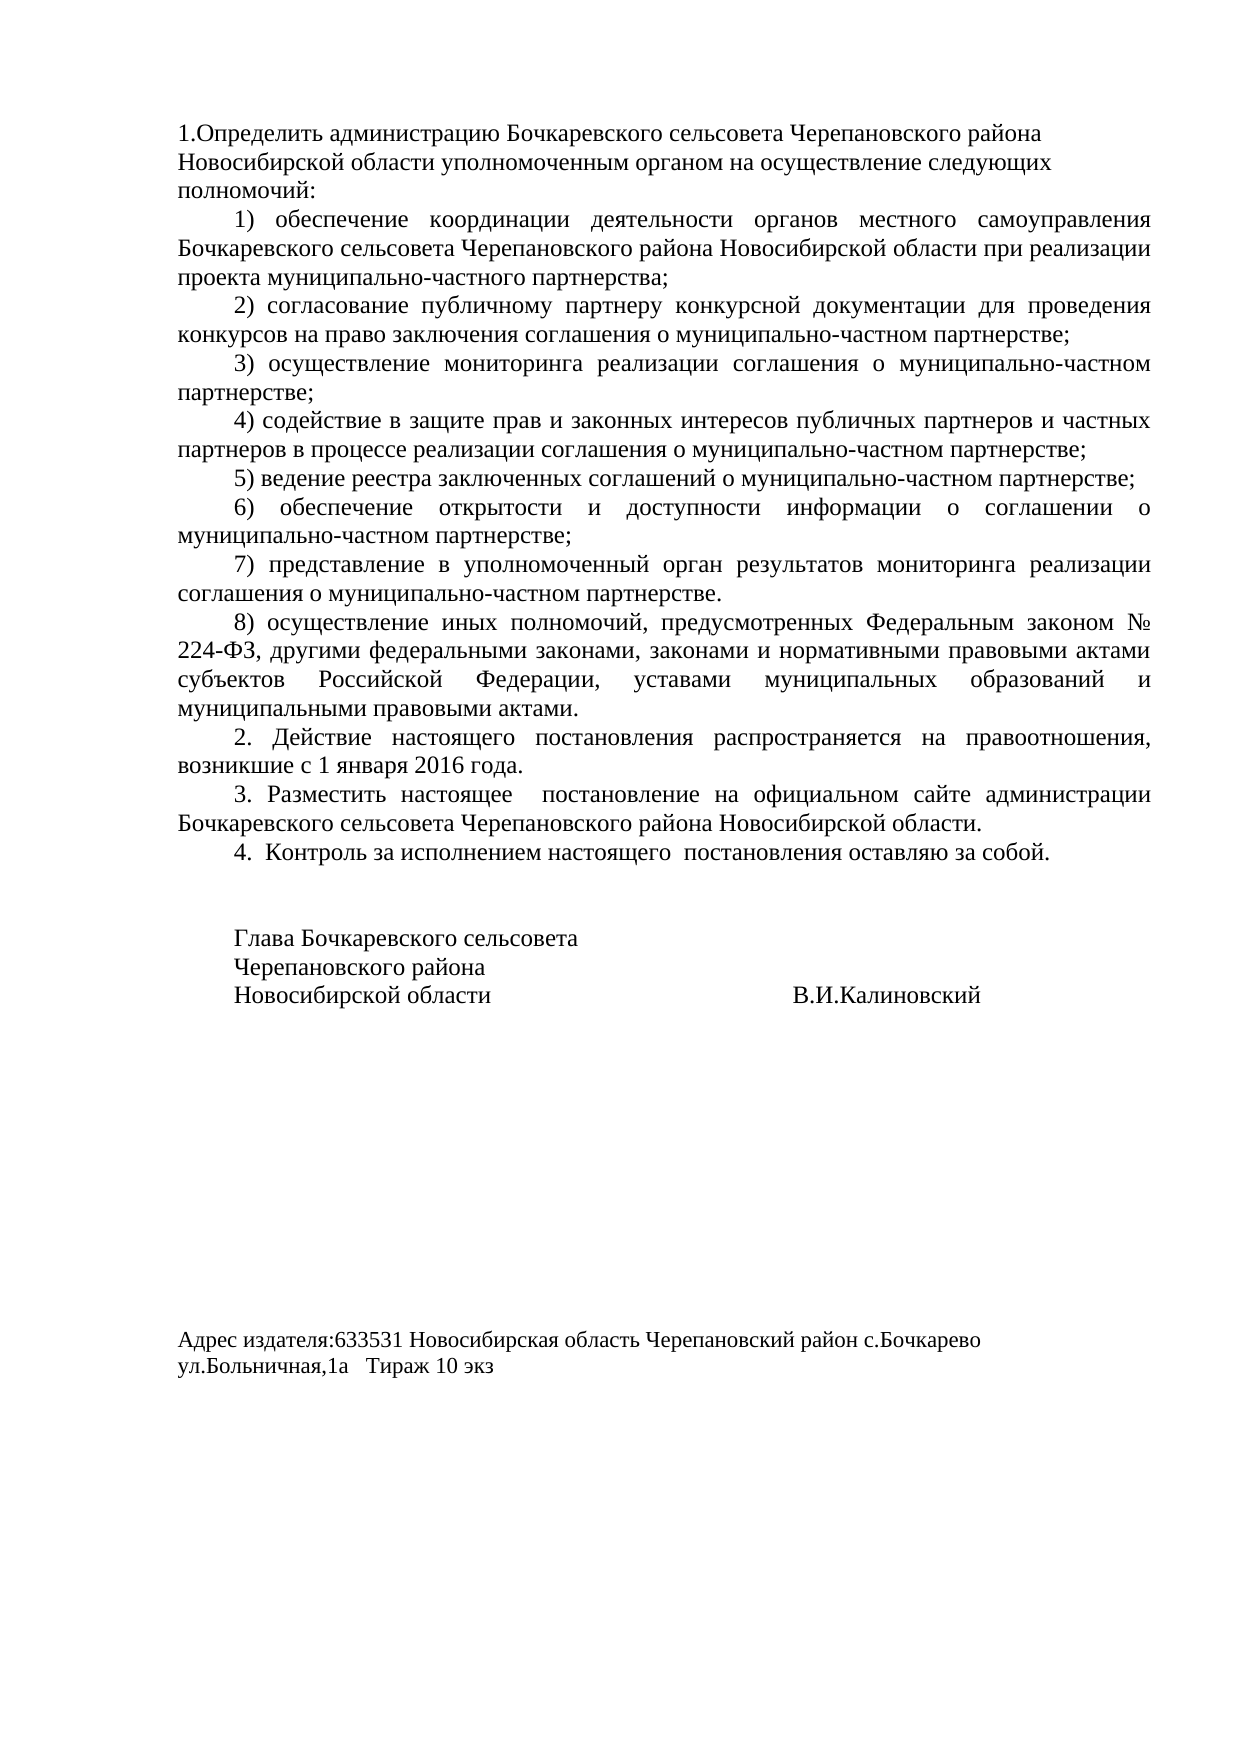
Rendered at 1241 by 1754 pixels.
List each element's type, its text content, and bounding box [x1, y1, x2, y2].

text 1) обеспечение координации деятельности органов местного самоуправления Бочкаревского сельсовета Черепановского района Новосибирской области при реализации проекта муниципально-частного партнерства; [177, 204, 1152, 291]
text Глава Бочкаревского сельсовета [177, 923, 1152, 952]
text 4. Контроль за исполнением настоящего постановления оставляю за собой. [177, 837, 1152, 866]
text Черепановского района [177, 952, 1152, 981]
text 3. Разместить настоящее постановление на официальном сайте администрации Бочкаревского сельсовета Черепановского района Новосибирской области. [177, 779, 1152, 837]
text 6) обеспечение открытости и доступности информации о соглашении о муниципально-частном партнерстве; [177, 492, 1152, 549]
text 2. Действие настоящего постановления распространяется на правоотношения, возникшие с 1 января 2016 года. [177, 722, 1152, 779]
text 8) осуществление иных полномочий, предусмотренных Федеральным законом № 224-ФЗ, другими федеральными законами, законами и нормативными правовыми актами субъектов Российской Федерации, уставами муниципальных образований и муниципальными правовыми актами. [177, 607, 1152, 722]
text 4) содействие в защите прав и законных интересов публичных партнеров и частных партнеров в процессе реализации соглашения о муниципально-частном партнерстве; [177, 406, 1152, 463]
text 5) ведение реестра заключенных соглашений о муниципально-частном партнерстве; [177, 463, 1152, 492]
text 7) представление в уполномоченный орган результатов мониторинга реализации соглашения о муниципально-частном партнерстве. [177, 549, 1152, 607]
text Адрес издателя:633531 Новосибирская область Черепановский район с.Бочкарево ул.Больничная,1а Тираж 10 экз [177, 1326, 1152, 1378]
text 3) осуществление мониторинга реализации соглашения о муниципально-частном партнерстве; [177, 348, 1152, 406]
text Новосибирской области В.И.Калиновский [177, 981, 1152, 1009]
text 1.Определить администрацию Бочкаревского сельсовета Черепановского района Новосибирской области уполномоченным органом на осуществление следующих полномочий: [177, 118, 1152, 204]
text 2) согласование публичному партнеру конкурсной документации для проведения конкурсов на право заключения соглашения о муниципально-частном партнерстве; [177, 291, 1152, 348]
